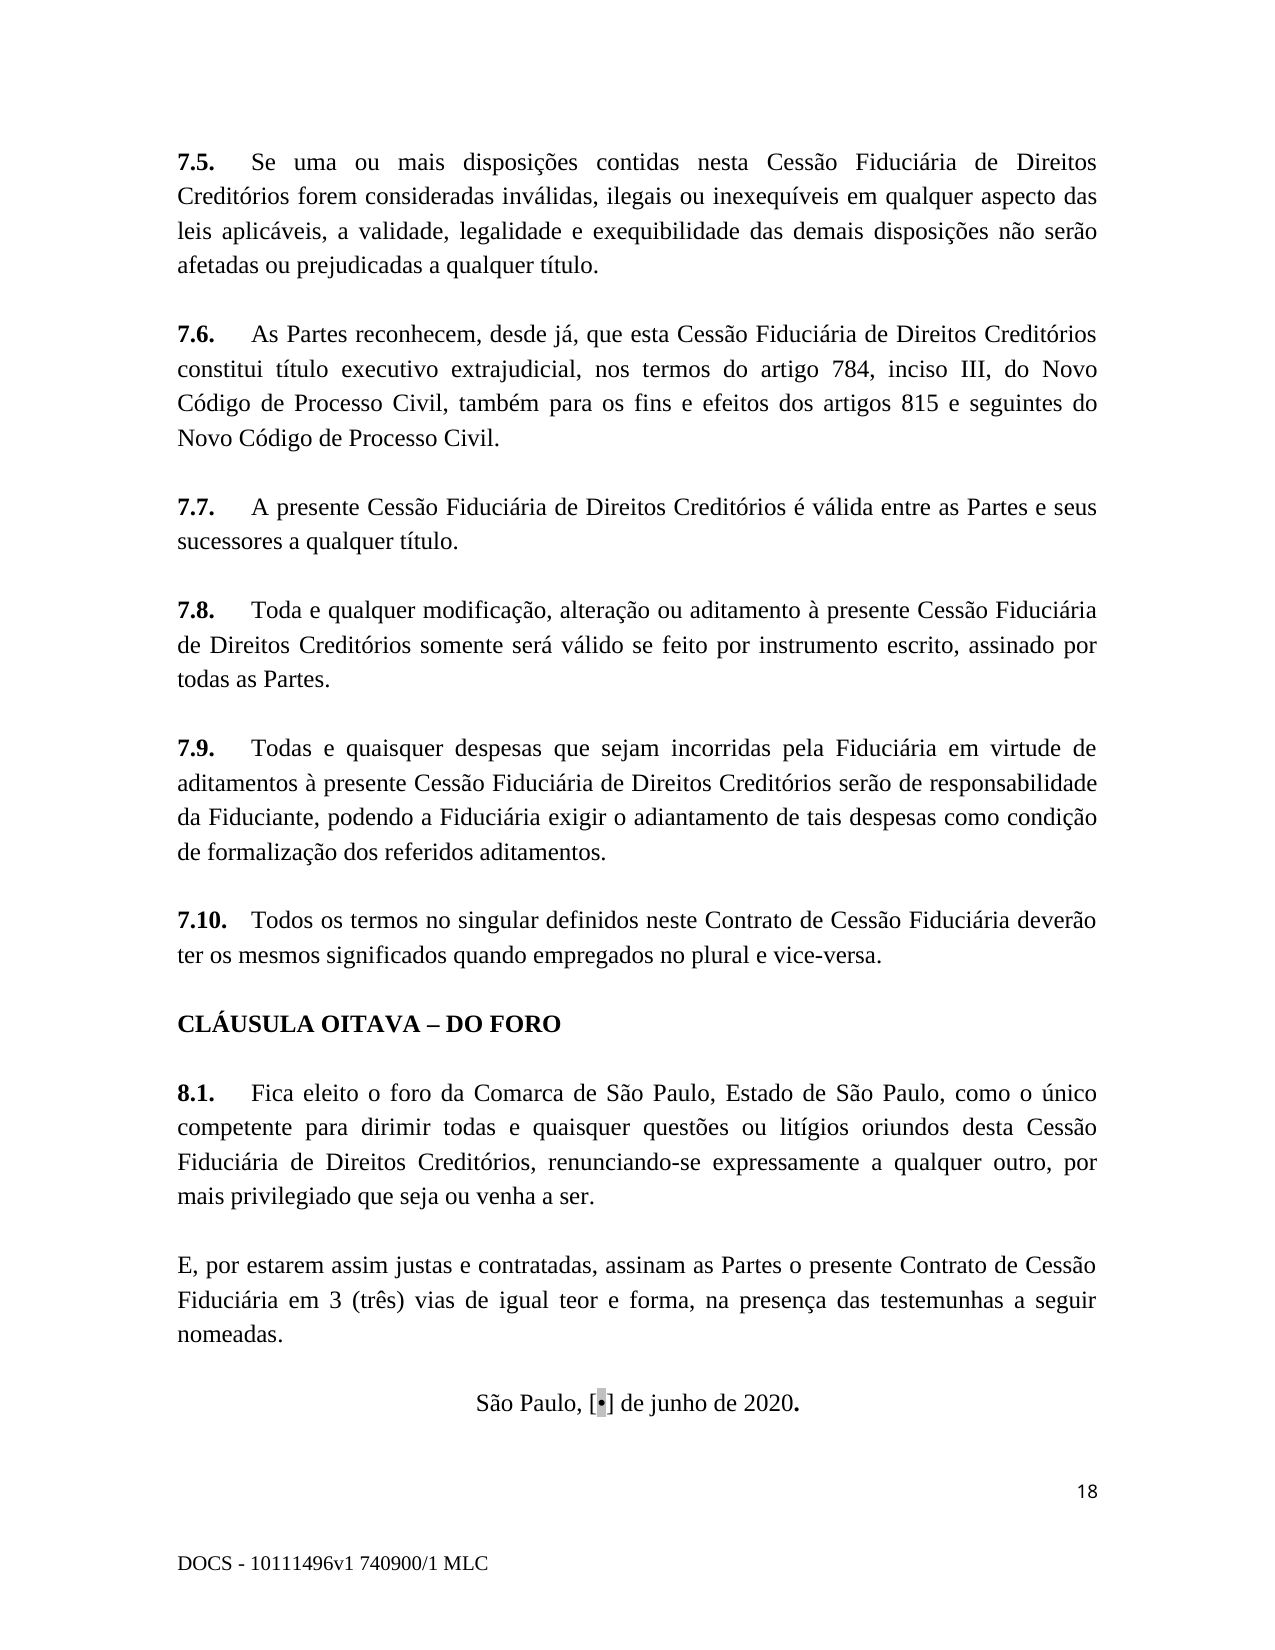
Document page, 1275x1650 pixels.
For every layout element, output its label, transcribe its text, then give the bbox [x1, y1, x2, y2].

text E, por estarem assim justas e contratadas, assinam as Partes o presente Contrato de Cessão Fiduciária em 3 (três) vias de igual teor e forma, na presença das testemunhas a seguir nomeadas. [177, 1250, 1098, 1348]
text São Paulo, [•] de junho de 2020. [177, 1388, 597, 1417]
subtitle Todas e quaisquer despesas que sejam incorridas pela Fiduciária em virtude de aditamentos à presente Cessão Fiduciária de Direitos Creditórios serão de responsabilidade da Fiduciante, podendo a Fiduciária exigir o adiantamento de tais despesas como condição de formalização dos referidos aditamentos. [177, 733, 1098, 865]
text São Paulo, [•] de junho de 2020. [606, 1388, 1098, 1417]
subtitle As Partes reconhecem, desde já, que esta Cessão Fiduciária de Direitos Creditórios constitui título executivo extrajudicial, nos termos do artigo 784, inciso III, do Novo Código de Processo Civil, também para os fins e efeitos dos artigos 815 e seguintes do Novo Código de Processo Civil. [177, 319, 1098, 452]
subtitle Se uma ou mais disposições contidas nesta Cessão Fiduciária de Direitos Creditórios forem consideradas inválidas, ilegais ou inexequíveis em qualquer aspecto das leis aplicáveis, a validade, legalidade e exequibilidade das demais disposições não serão afetadas ou prejudicadas a qualquer título. [177, 147, 1098, 279]
subtitle A presente Cessão Fiduciária de Direitos Creditórios é válida entre as Partes e seus sucessores a qualquer título. [177, 492, 1098, 555]
subtitle CLÁUSULA OITAVA – DO FORO [177, 1009, 1098, 1038]
list Fica eleito o foro da Comarca de São Paulo, Estado de São Paulo, como o único competente para dirimir todas e quaisquer questões ou litígios oriundos desta Cessão Fiduciária de Direitos Creditórios, renunciando-se expressamente a qualquer outro, por mais privilegiado que seja ou venha a ser. [177, 1078, 1098, 1210]
subtitle Toda e qualquer modificação, alteração ou aditamento à presente Cessão Fiduciária de Direitos Creditórios somente será válido se feito por instrumento escrito, assinado por todas as Partes. [177, 595, 1098, 693]
subtitle Todos os termos no singular definidos neste Contrato de Cessão Fiduciária deverão ter os mesmos significados quando empregados no plural e vice-versa. [177, 906, 1098, 969]
